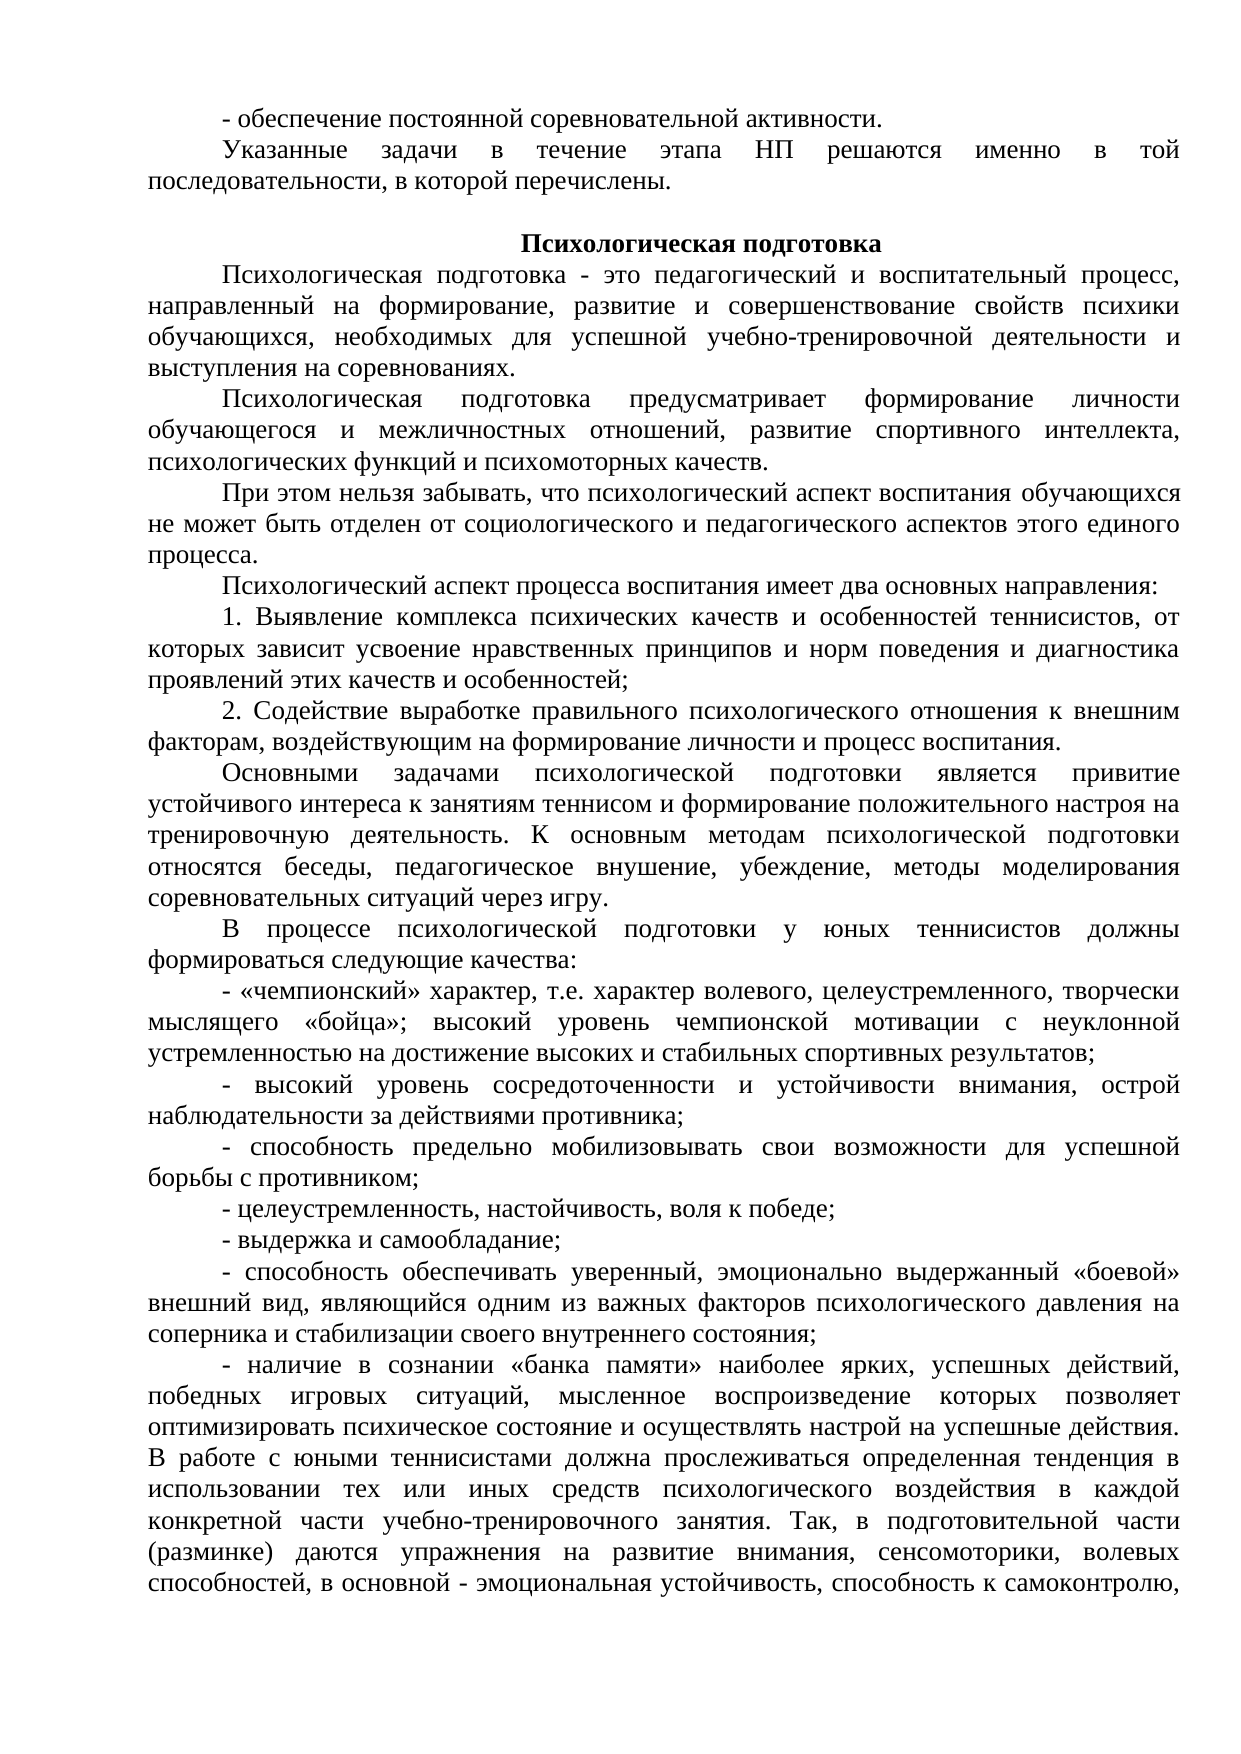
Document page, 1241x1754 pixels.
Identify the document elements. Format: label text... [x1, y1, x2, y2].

text Основными задачами психологической подготовки является привитие устойчивого интереса к занятиям теннисом и формирование положительного настроя на тренировочную деятельность. К основным методам психологической подготовки относятся беседы, педагогическое внушение, убеждение, методы моделирования соревновательных ситуаций через игру. [148, 756, 1181, 912]
text - целеустремленность, настойчивость, воля к победе; [148, 1192, 1181, 1223]
text При этом нельзя забывать, что психологический аспект воспитания обучающихся не может быть отделен от социологического и педагогического аспектов этого единого процесса. [148, 476, 1181, 569]
text - выдержка и самообладание; [148, 1223, 1181, 1254]
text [148, 1348, 1181, 1597]
text 1. Выявление комплекса психических качеств и особенностей теннисистов, от которых зависит усвоение нравственных принципов и норм поведения и диагностика проявлений этих качеств и особенностей; [148, 601, 1181, 694]
text - способность предельно мобилизовывать свои возможности для успешной борьбы с противником; [148, 1130, 1181, 1192]
text Указанные задачи в течение этапа НП решаются именно в той последовательности, в которой перечислены. [148, 133, 1181, 196]
text Психологическая подготовка предусматривает формирование личности обучающегося и межличностных отношений, развитие спортивного интеллекта, психологических функций и психомоторных качеств. [148, 382, 1181, 476]
text - способность обеспечивать уверенный, эмоционально выдержанный «боевой» внешний вид, являющийся одним из важных факторов психологического давления на соперника и стабилизации своего внутреннего состояния; [148, 1254, 1181, 1348]
text Психологическая подготовка - это педагогический и воспитательный процесс, направленный на формирование, развитие и совершенствование свойств психики обучающихся, необходимых для успешной учебно-тренировочной деятельности и выступления на соревнованиях. [148, 258, 1181, 382]
text 2. Содействие выработке правильного психологического отношения к внешним факторам, воздействующим на формирование личности и процесс воспитания. [148, 694, 1181, 756]
text - высокий уровень сосредоточенности и устойчивости внимания, острой наблюдательности за действиями противника; [148, 1068, 1181, 1130]
text Психологическая подготовка [148, 227, 1181, 258]
text В процессе психологической подготовки у юных теннисистов должны формироваться следующие качества: [148, 912, 1181, 974]
text - «чемпионский» характер, т.е. характер волевого, целеустремленного, творчески мыслящего «бойца»; высокий уровень чемпионской мотивации с неуклонной устремленностью на достижение высоких и стабильных спортивных результатов; [148, 974, 1181, 1068]
text Психологический аспект процесса воспитания имеет два основных направления: [148, 569, 1181, 601]
text - обеспечение постоянной соревновательной активности. [148, 102, 1181, 133]
